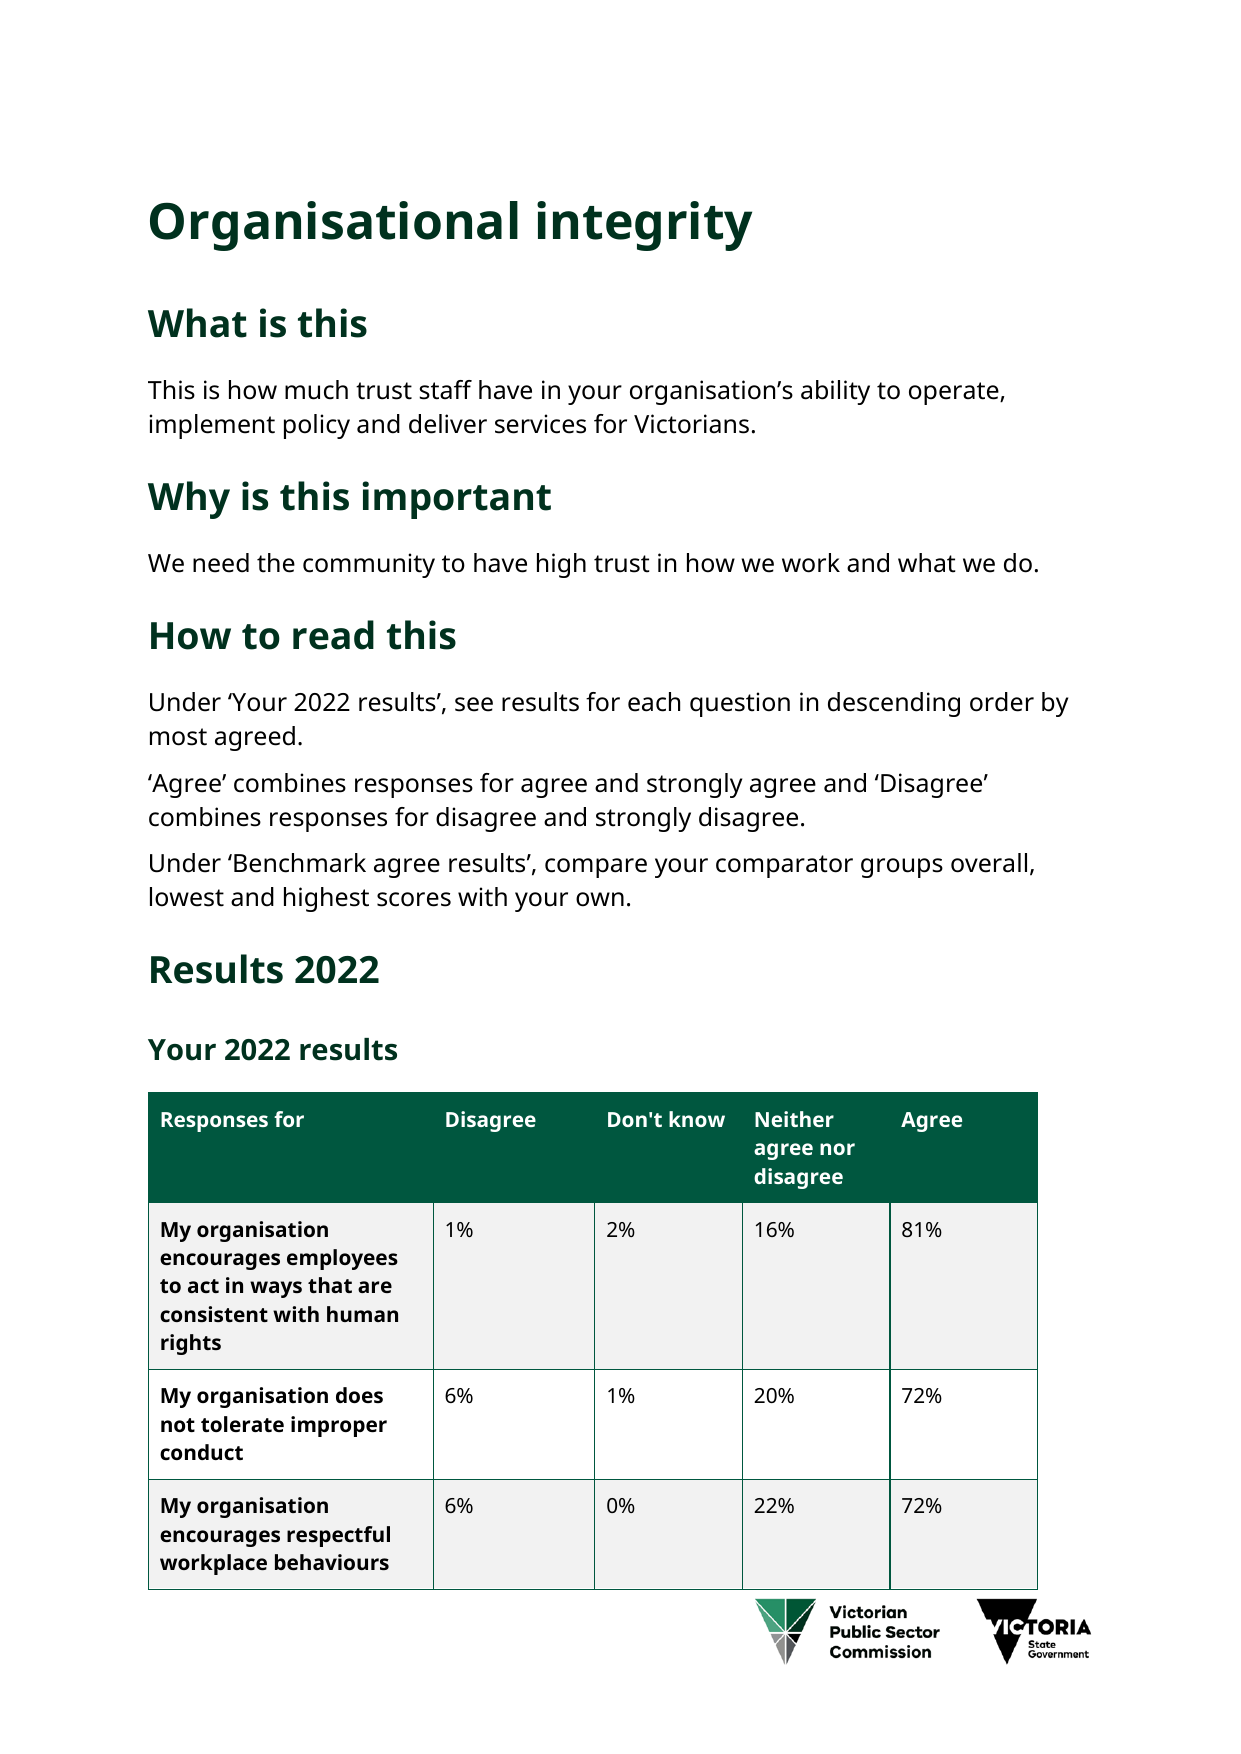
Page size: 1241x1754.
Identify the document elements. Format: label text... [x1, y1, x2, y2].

text This is how much trust staff have in your organisation’s ability to operate, implement policy and deliver services for Victorians. [148, 373, 1092, 441]
picture [754, 1598, 1093, 1666]
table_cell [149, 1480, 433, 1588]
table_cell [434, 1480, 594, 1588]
subtitle What is this [148, 297, 1092, 348]
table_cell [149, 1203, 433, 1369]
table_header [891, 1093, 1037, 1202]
text Under ‘Your 2022 results’, see results for each question in descending order by most agreed. [148, 685, 1092, 753]
subtitle Why is this important [148, 470, 1092, 521]
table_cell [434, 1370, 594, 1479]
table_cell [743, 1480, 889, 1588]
subtitle Your 2022 results [148, 1029, 1092, 1069]
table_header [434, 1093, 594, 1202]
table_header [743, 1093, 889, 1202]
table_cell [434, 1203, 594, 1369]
subtitle Results 2022 [148, 943, 1092, 994]
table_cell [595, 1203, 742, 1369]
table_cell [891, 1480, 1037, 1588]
text ‘Agree’ combines responses for agree and strongly agree and ‘Disagree’ combines responses for disagree and strongly disagree. [148, 766, 1092, 834]
text We need the community to have high trust in how we work and what we do. [148, 546, 1092, 580]
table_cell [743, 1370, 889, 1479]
subtitle Organisational integrity [148, 186, 1092, 254]
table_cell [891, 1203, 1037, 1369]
text Under ‘Benchmark agree results’, compare your comparator groups overall, lowest and highest scores with your own. [148, 846, 1092, 914]
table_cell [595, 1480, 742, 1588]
subtitle How to read this [148, 609, 1092, 660]
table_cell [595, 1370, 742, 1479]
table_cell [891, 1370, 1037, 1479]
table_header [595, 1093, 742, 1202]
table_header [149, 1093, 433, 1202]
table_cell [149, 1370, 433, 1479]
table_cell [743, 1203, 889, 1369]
